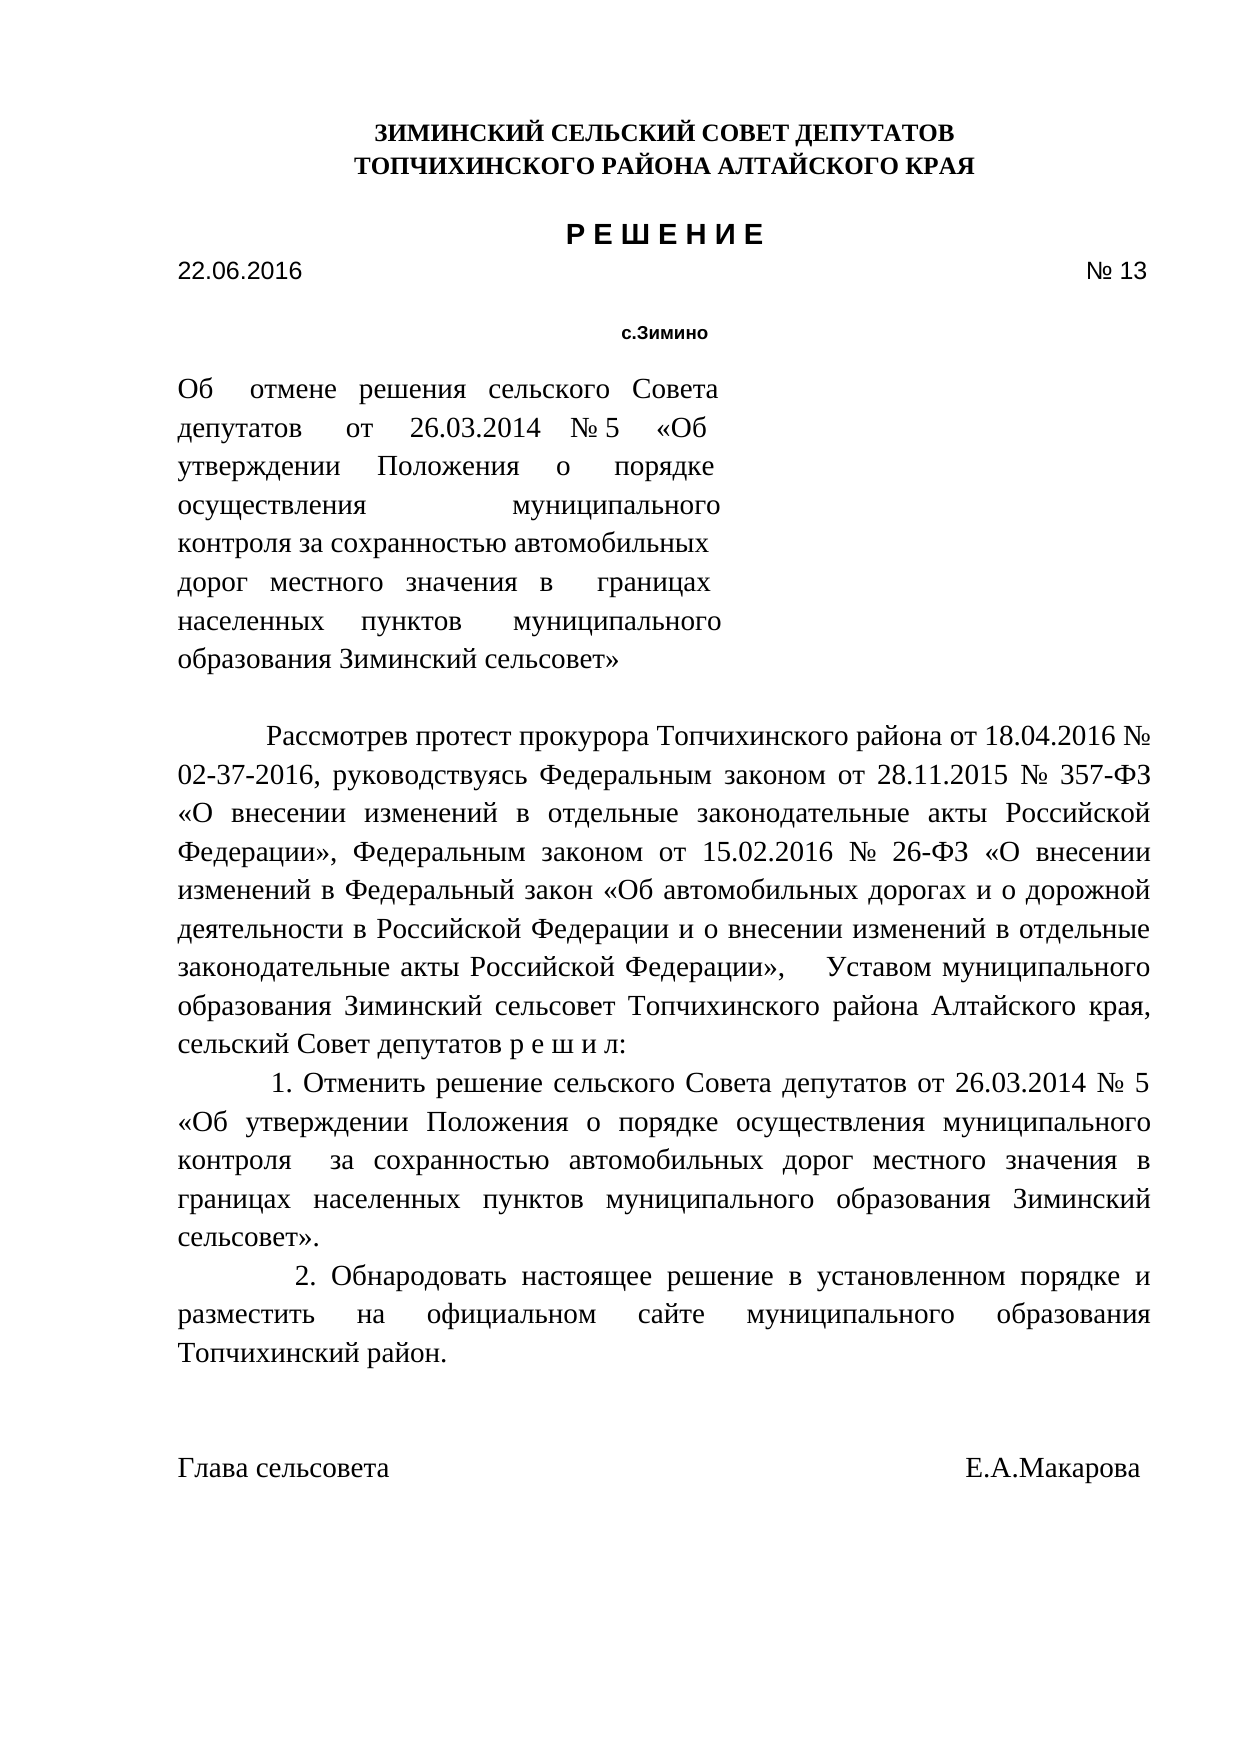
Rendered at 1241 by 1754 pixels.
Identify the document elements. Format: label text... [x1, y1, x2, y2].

text Глава сельсовета Е.А.Макарова [177, 1451, 1152, 1484]
text Рассмотрев протест прокурора Топчихинского района от 18.04.2016 № 02-37-2016, руководствуясь Федеральным законом от 28.11.2015 № 357-ФЗ «О внесении изменений в отдельные законодательные акты Российской Федерации», Федеральным законом от 15.02.2016 № 26-ФЗ «О внесении изменений в Федеральный закон «Об автомобильных дорогах и о дорожной деятельности в Российской Федерации и о внесении изменений в отдельные законодательные акты Российской Федерации», Уставом муниципального образования Зиминский сельсовет Топчихинского района Алтайского края, сельский Совет депутатов р е ш и л: [177, 718, 1152, 1060]
text ТОПЧИХИНСКОГО РАЙОНА АЛТАЙСКОГО КРАЯ [177, 151, 1152, 180]
text 22.06.2016 № 13 [177, 256, 1152, 284]
text дорог местного значения в границах [177, 564, 1152, 598]
text населенных пунктов муниципального [177, 603, 1152, 636]
text образования Зиминский сельсовет» [177, 641, 1152, 675]
text Об отмене решения сельского Совета [177, 371, 1152, 405]
text 1. Отменить решение сельского Совета депутатов от 26.03.2014 № 5 «Об утверждении Положения о порядке осуществления муниципального контроля за сохранностью автомобильных дорог местного значения в границах населенных пунктов муниципального образования Зиминский сельсовет». [177, 1065, 1152, 1253]
text осуществления муниципального [177, 487, 1152, 521]
text утверждении Положения о порядке [177, 448, 1152, 482]
text ЗИМИНСКИЙ СЕЛЬСКИЙ СОВЕТ ДЕПУТАТОВ [177, 118, 1152, 147]
text Р Е Ш Е Н И Е [177, 217, 1152, 251]
text 2. Обнародовать настоящее решение в установленном порядке и разместить на официальном сайте муниципального образования Топчихинский район. [177, 1258, 1152, 1368]
text с.Зимино [177, 322, 1152, 343]
text депутатов от 26.03.2014 № 5 «Об [177, 410, 1152, 443]
text контроля за сохранностью автомобильных [177, 526, 1152, 559]
